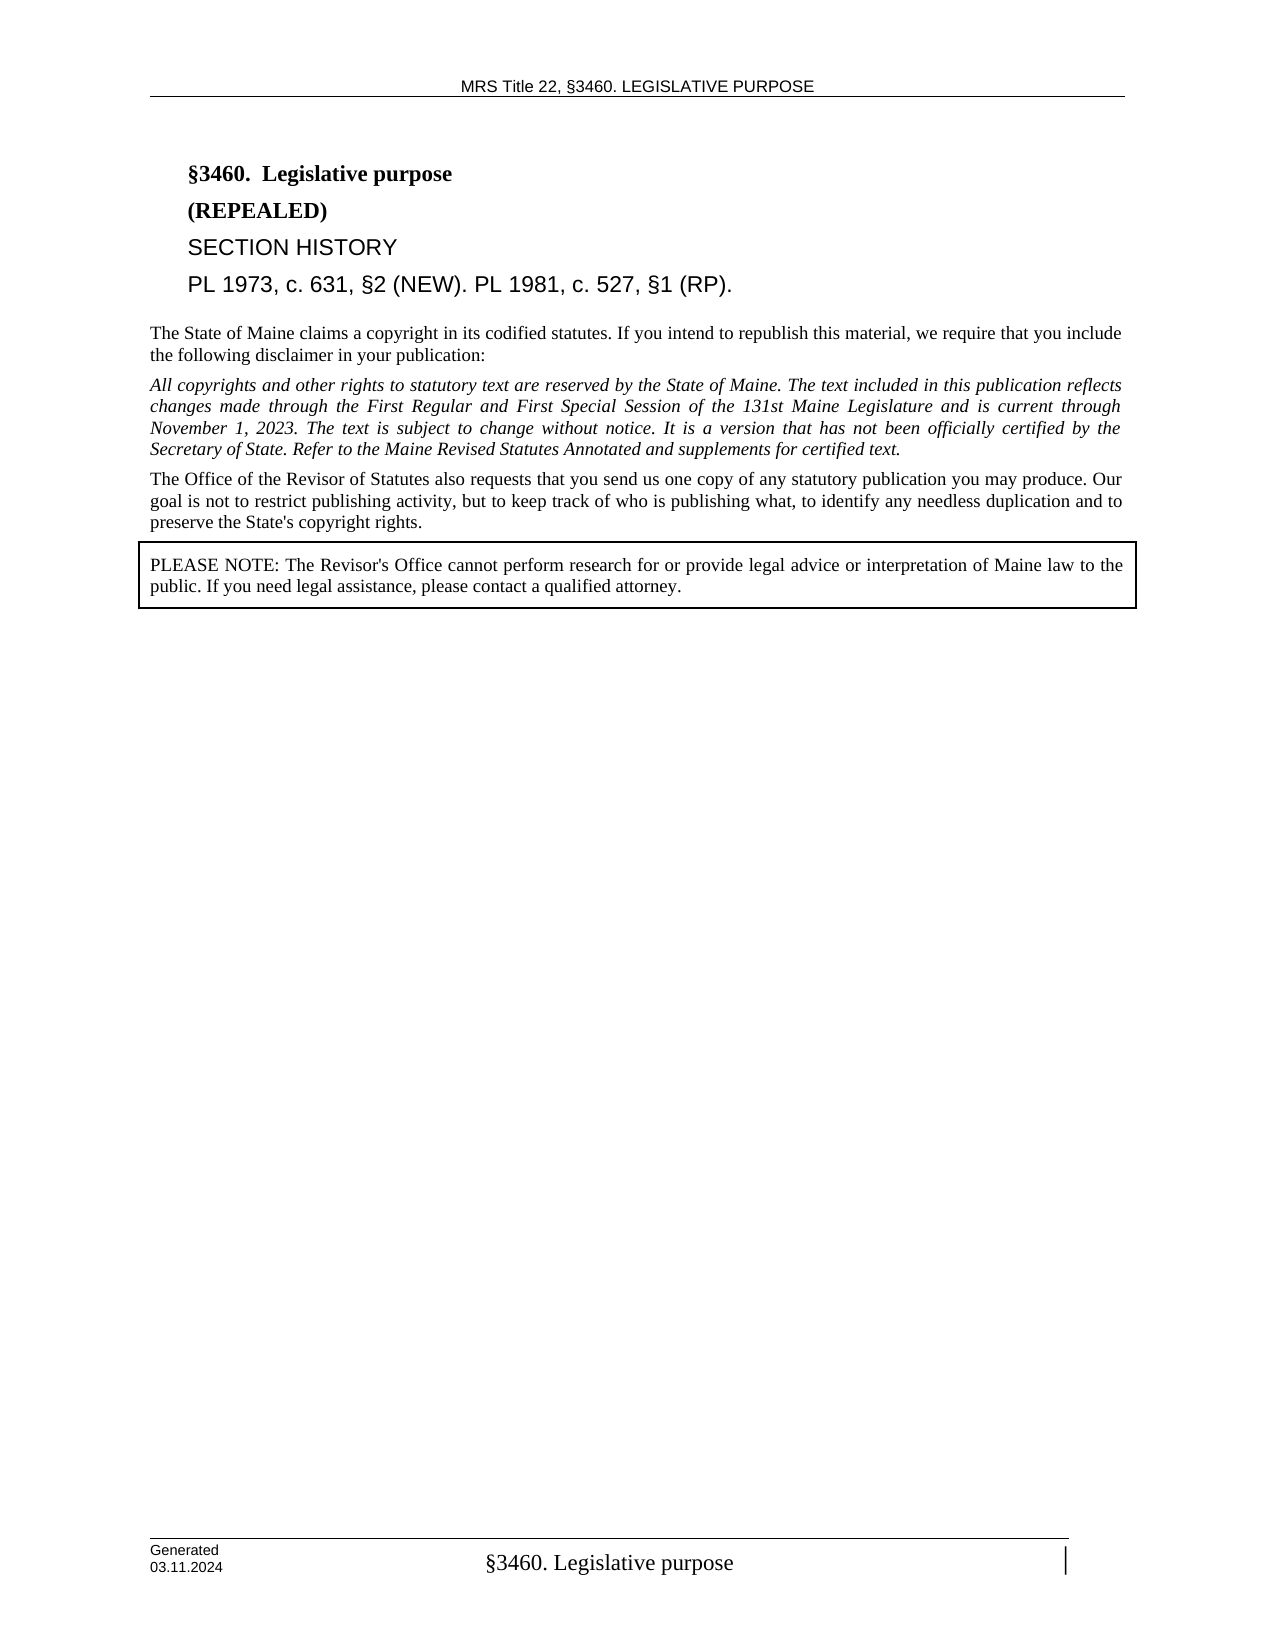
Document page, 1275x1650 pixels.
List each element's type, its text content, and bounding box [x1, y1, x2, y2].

text PL 1973, c. 631, §2 (NEW). PL 1981, c. 527, §1 (RP). [187, 271, 1125, 297]
text (REPEALED) [187, 197, 1125, 223]
text The State of Maine claims a copyright in its codified statutes. If you intend to republish this material, we require that you include the following disclaimer in your publication: [150, 322, 1125, 365]
text All copyrights and other rights to statutory text are reserved by the State of Maine. The text included in this publication reflects changes made through the First Regular and First Special Session of the 131st Maine Legislature and is current through November 1, 2023 . The text is subject to change without notice. It is a version that has not been officially certified by the Secretary of State. Refer to the Maine Revised Statutes Annotated and supplements for certified text. [150, 373, 1125, 460]
text The Office of the Revisor of Statutes also requests that you send us one copy of any statutory publication you may produce. Our goal is not to restrict publishing activity, but to keep track of who is publishing what, to identify any needless duplication and to preserve the State's copyright rights. [150, 468, 1125, 533]
text PLEASE NOTE: The Revisor's Office cannot perform research for or provide legal advice or interpretation of Maine law to the public. If you need legal assistance, please contact a qualified attorney. [140, 543, 1135, 607]
text SECTION HISTORY [187, 234, 1125, 260]
text §3460. Legislative purpose [187, 160, 1125, 187]
